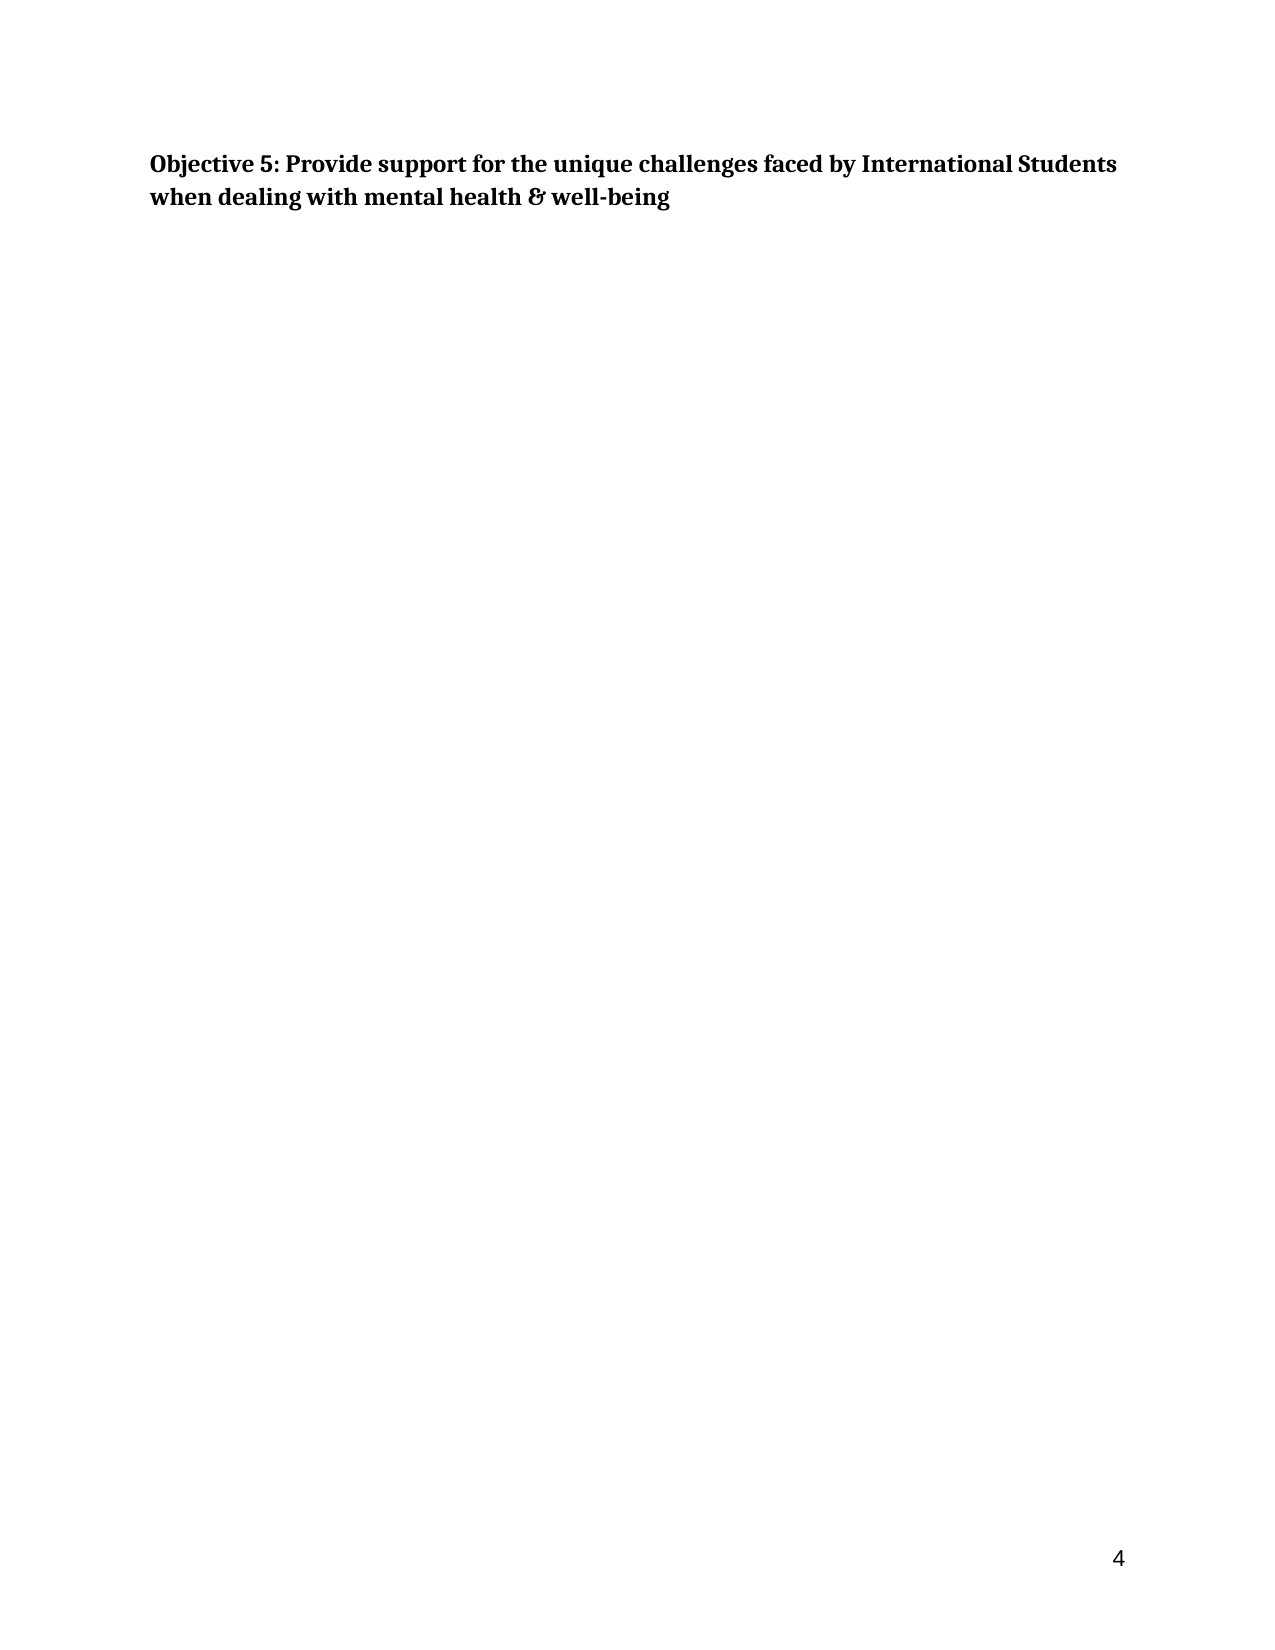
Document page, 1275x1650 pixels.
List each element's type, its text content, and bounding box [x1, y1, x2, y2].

text Objective 5: Provide support for the unique challenges faced by International Students when dealing with mental health & well-being [150, 150, 1125, 212]
